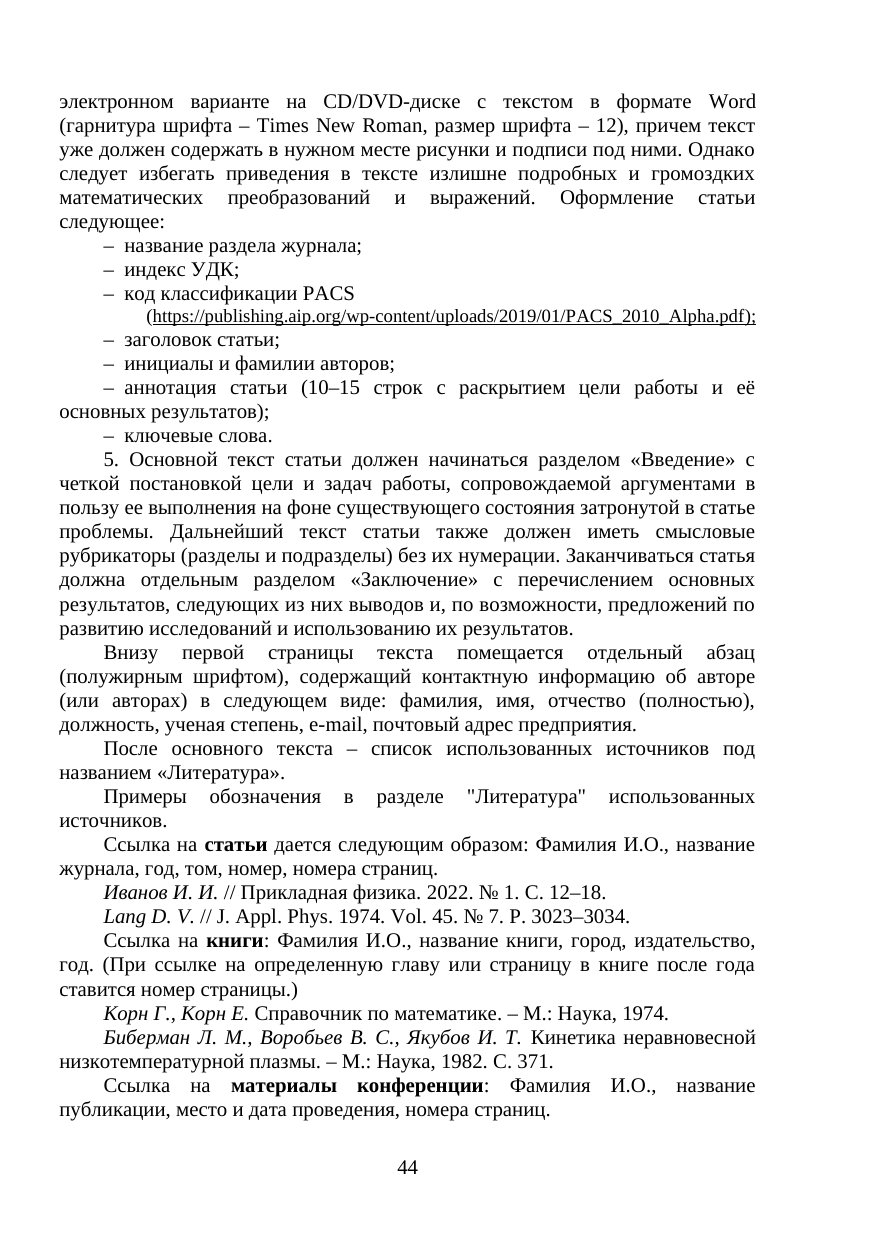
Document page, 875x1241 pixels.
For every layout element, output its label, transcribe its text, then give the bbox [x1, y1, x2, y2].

text Ссылка на книги: Фамилия И.О., название книги, город, издательство, год. (При ссылке на определенную главу или страницу в книге после года ставится номер страницы.) [59, 928, 756, 1001]
text – индекс УДК; [59, 257, 756, 281]
text (https://publishing.aip.org/wp-content/uploads/2019/01/PACS_2010_Alpha.pdf); [59, 305, 756, 327]
text – инициалы и фамилии авторов; [59, 351, 756, 375]
text Ссылка на статьи дается следующим образом: Фамилия И.О., название журнала, год, том, номер, номера страниц. [59, 832, 756, 880]
text Иванов И. И. // Прикладная физика. 2022. № 1. С. 12–18. [59, 880, 756, 904]
text 5. Основной текст статьи должен начинаться разделом «Введение» с четкой постановкой цели и задач работы, сопровождаемой аргументами в пользу ее выполнения на фоне существующего состояния затронутой в статье проблемы. Дальнейший текст статьи также должен иметь смысловые рубрикаторы (разделы и подразделы) без их нумерации. Заканчиваться статья должна отдельным разделом «Заключение» с перечислением основных результатов, следующих из них выводов и, по возможности, предложений по развитию исследований и использованию их результатов. [59, 447, 756, 639]
text – название раздела журнала; [59, 233, 756, 257]
text Корн Г., Корн Е. Справочник по математике. – М.: Наука, 1974. [59, 1001, 756, 1024]
text – ключевые слова. [59, 423, 756, 447]
text Ссылка на материалы конференции: Фамилия И.О., название публикации, место и дата проведения, номера страниц. [59, 1073, 756, 1121]
text – код классификации PACS [59, 281, 756, 305]
text – заголовок статьи; [59, 327, 756, 351]
text Lang D. V. // J. Appl. Phys. 1974. Vol. 45. № 7. Р. 3023–3034. [59, 904, 756, 928]
text Биберман Л. М., Воробьев В. С., Якубов И. Т. Кинетика неравновесной низкотемпературной плазмы. – М.: Наука, 1982. С. 371. [59, 1024, 756, 1073]
text – аннотация статьи (10–15 строк с раскрытием цели работы и её основных результатов); [59, 375, 756, 423]
text После основного текста – список использованных источников под названием «Литература». [59, 736, 756, 784]
text Внизу первой страницы текста помещается отдельный абзац (полужирным шрифтом), содержащий контактную информацию об авторе (или авторах) в следующем виде: фамилия, имя, отчество (полностью), должность, ученая степень, e-mail, почтовый адрес предприятия. [59, 639, 756, 736]
text Примеры обозначения в разделе "Литература" использованных источников. [59, 784, 756, 832]
